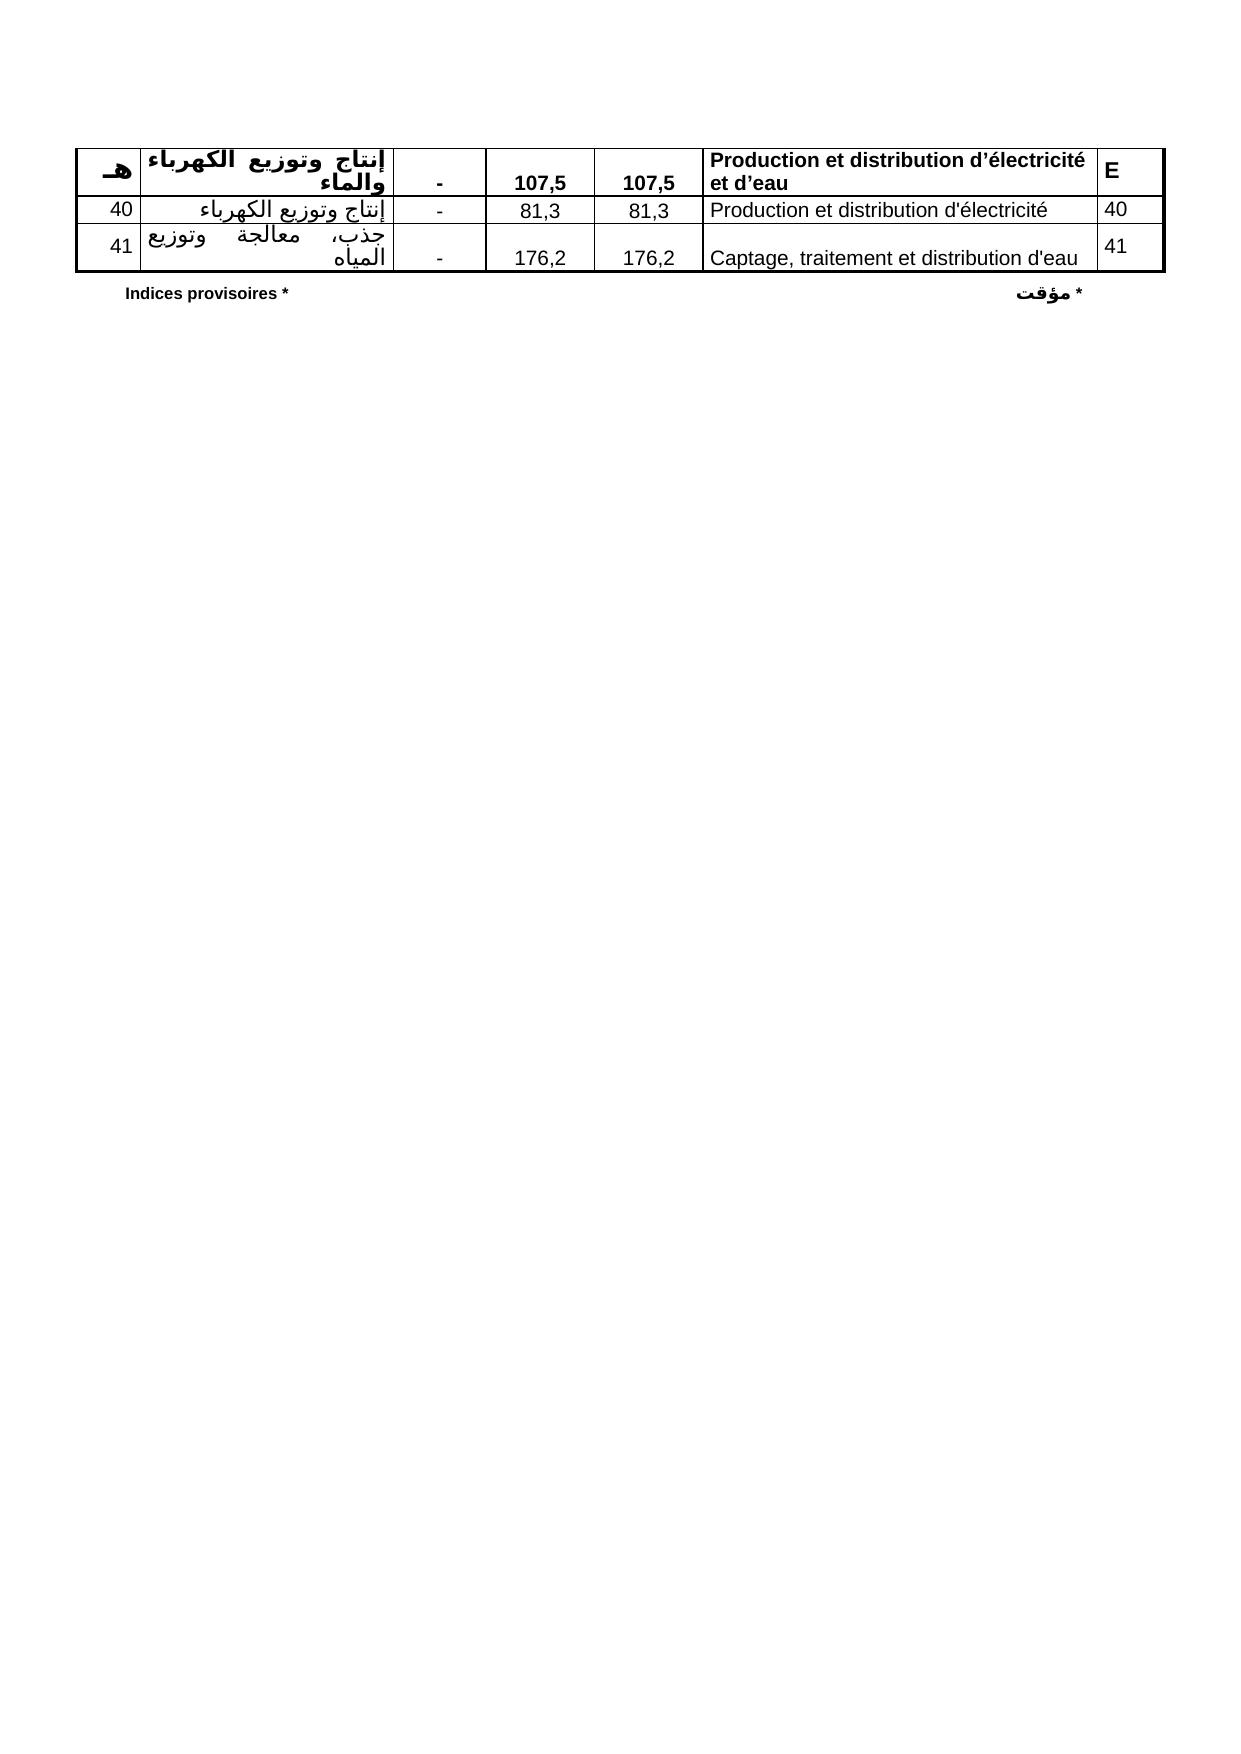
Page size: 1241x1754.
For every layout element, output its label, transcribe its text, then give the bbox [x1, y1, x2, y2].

table_cell 41 [78, 224, 140, 270]
table_cell - [394, 149, 485, 195]
table_cell هـ [78, 149, 140, 195]
table_cell جذب، معالجة وتوزيع المياه [141, 224, 393, 270]
text * مؤقت * Indices provisoires [91, 273, 1149, 306]
table_cell إنتاج وتوزيع الكهرباء والماء [141, 149, 393, 195]
table_cell إنتاج وتوزيع الكهرباء [141, 197, 393, 222]
table_cell - [394, 224, 485, 270]
table_cell 41 [1098, 224, 1162, 270]
table_cell 176,2 [487, 224, 594, 270]
table_cell Production et distribution d’électricité et d’eau [704, 149, 1097, 195]
table_cell 81,3 [595, 197, 702, 222]
table_cell Production et distribution d'électricité [704, 197, 1097, 222]
table_cell 81,3 [487, 197, 594, 222]
table_cell 40 [1098, 197, 1162, 222]
table_cell - [394, 197, 485, 222]
table_cell 107,5 [487, 149, 594, 195]
table_cell Captage, traitement et distribution d'eau [704, 224, 1097, 270]
table_cell 176,2 [595, 224, 702, 270]
table_cell E [1098, 149, 1162, 195]
table_cell 40 [78, 197, 140, 222]
table_cell 107,5 [595, 149, 702, 195]
